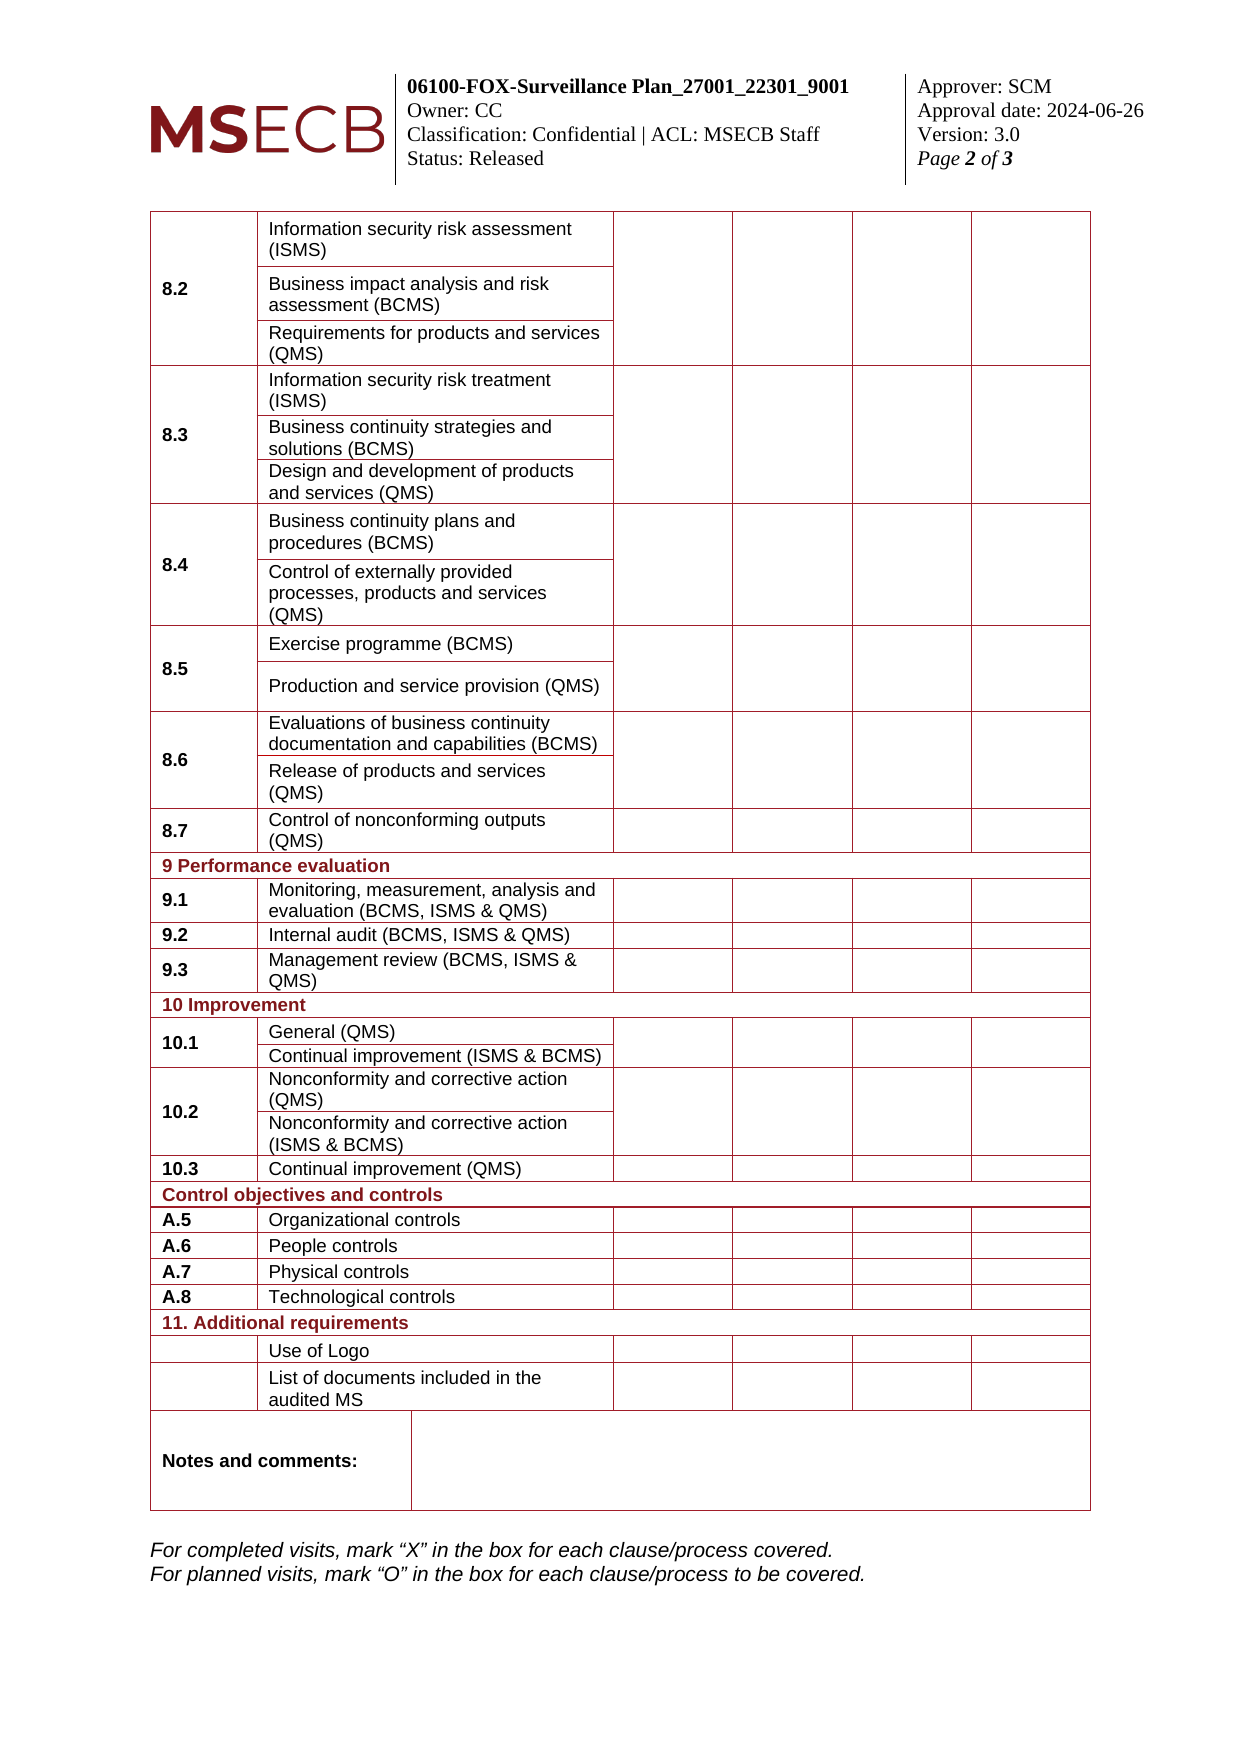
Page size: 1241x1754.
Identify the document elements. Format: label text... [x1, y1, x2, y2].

table_cell [614, 1018, 732, 1067]
table_cell 9.1 [151, 879, 257, 922]
table_cell [614, 626, 732, 711]
table_cell [853, 879, 971, 922]
table_cell [614, 212, 732, 364]
table_cell 9.2 [151, 923, 257, 947]
table_cell People controls [258, 1233, 613, 1258]
table_cell Release of products and services (QMS) [258, 756, 613, 808]
table_cell Management review (BCMS, ISMS & QMS) [258, 949, 613, 992]
table_cell 10.1 [151, 1018, 257, 1067]
table_cell [972, 1018, 1090, 1067]
table_cell [972, 1156, 1090, 1181]
table_cell Notes and comments: [151, 1411, 411, 1510]
table_cell [972, 1068, 1090, 1155]
table_cell [733, 949, 852, 992]
table_cell 10 Improvement [151, 993, 1090, 1017]
table_cell [972, 1285, 1090, 1309]
table_cell A.8 [151, 1285, 257, 1309]
table_cell [853, 1259, 971, 1284]
table_cell 9 Performance evaluation [151, 853, 1090, 877]
table_cell [733, 923, 852, 947]
table_cell [853, 1208, 971, 1232]
table_cell Business impact analysis and risk assessment (BCMS) [258, 267, 613, 320]
table_cell [853, 809, 971, 852]
table_cell [733, 1156, 852, 1181]
table_cell [853, 1285, 971, 1309]
table_cell Design and development of products and services (QMS) [258, 460, 613, 503]
table_cell [972, 879, 1090, 922]
table_cell Requirements for products and services (QMS) [258, 321, 613, 364]
table_cell [614, 809, 732, 852]
table_cell [853, 1336, 971, 1362]
table_cell Control objectives and controls [151, 1182, 1090, 1206]
table_cell [614, 504, 732, 625]
table_cell List of documents included in the audited MS [258, 1363, 613, 1410]
table_cell [853, 504, 971, 625]
table_cell Continual improvement (ISMS & BCMS) [258, 1045, 613, 1067]
table_cell [853, 949, 971, 992]
table_cell [151, 1336, 257, 1362]
table_cell [733, 504, 852, 625]
table_cell Information security risk treatment (ISMS) [258, 366, 613, 415]
table_cell Business continuity strategies and solutions (BCMS) [258, 416, 613, 459]
table_cell Physical controls [258, 1259, 613, 1284]
table_cell Production and service provision (QMS) [258, 662, 613, 711]
table_cell [733, 626, 852, 711]
table_cell 8.7 [151, 809, 257, 852]
table_cell 8.6 [151, 712, 257, 808]
table_cell [972, 626, 1090, 711]
table_cell [614, 1156, 732, 1181]
table_cell Use of Logo [258, 1336, 613, 1362]
table_cell [972, 1259, 1090, 1284]
table_cell [972, 809, 1090, 852]
table_cell A.7 [151, 1259, 257, 1284]
table_cell 8.2 [151, 212, 257, 364]
table_cell [853, 1156, 971, 1181]
table_cell [972, 1336, 1090, 1362]
table_cell [733, 1259, 852, 1284]
table_cell [733, 879, 852, 922]
table_cell [972, 1208, 1090, 1232]
table_cell [853, 923, 971, 947]
table_cell [733, 1363, 852, 1410]
table_cell [733, 712, 852, 808]
table_cell [972, 212, 1090, 364]
table_cell [972, 504, 1090, 625]
table_cell Internal audit (BCMS, ISMS & QMS) [258, 923, 613, 947]
table_cell Monitoring, measurement, analysis and evaluation (BCMS, ISMS & QMS) [258, 879, 613, 922]
table_cell Information security risk assessment (ISMS) [258, 212, 613, 266]
table_cell [733, 1018, 852, 1067]
table_cell [733, 1208, 852, 1232]
table_cell [614, 1285, 732, 1309]
table_cell A.5 [151, 1208, 257, 1232]
table_cell [614, 1068, 732, 1155]
table_cell Control of nonconforming outputs (QMS) [258, 809, 613, 852]
table_cell 8.5 [151, 626, 257, 711]
table_cell [972, 1233, 1090, 1258]
table_cell 11. Additional requirements [151, 1310, 1090, 1335]
table_cell [972, 366, 1090, 503]
table_cell [733, 1336, 852, 1362]
table_cell [972, 1363, 1090, 1410]
table_cell [853, 626, 971, 711]
table_cell [972, 923, 1090, 947]
table_cell [412, 1411, 1090, 1510]
table_cell [853, 1233, 971, 1258]
table_cell [853, 712, 971, 808]
table_cell 9.3 [151, 949, 257, 992]
table_cell [614, 712, 732, 808]
table_cell Nonconformity and corrective action (QMS) [258, 1068, 613, 1111]
table_cell [853, 212, 971, 364]
text For completed visits, mark “X” in the box for each clause/process covered. [150, 1538, 1090, 1562]
table_cell Technological controls [258, 1285, 613, 1309]
table_cell Evaluations of business continuity documentation and capabilities (BCMS) [258, 712, 613, 755]
table_cell [151, 1363, 257, 1410]
table_cell 8.3 [151, 366, 257, 503]
table_cell [614, 1208, 732, 1232]
table_cell [972, 949, 1090, 992]
table_cell [733, 366, 852, 503]
table_cell Continual improvement (QMS) [258, 1156, 613, 1181]
table_cell [853, 366, 971, 503]
table_cell Organizational controls [258, 1208, 613, 1232]
table_cell [733, 1285, 852, 1309]
table_cell [733, 809, 852, 852]
table_cell [972, 712, 1090, 808]
table_cell [853, 1363, 971, 1410]
table_cell [614, 366, 732, 503]
table_cell Exercise programme (BCMS) [258, 626, 613, 661]
table_cell Control of externally provided processes, products and services (QMS) [258, 560, 613, 625]
table_cell [614, 1336, 732, 1362]
table_cell General (QMS) [258, 1018, 613, 1044]
table_cell [614, 923, 732, 947]
table_cell [733, 1068, 852, 1155]
table_cell 10.3 [151, 1156, 257, 1181]
table_cell Business continuity plans and procedures (BCMS) [258, 504, 613, 559]
table_cell [614, 1233, 732, 1258]
table_cell Nonconformity and corrective action (ISMS & BCMS) [258, 1112, 613, 1155]
table_cell [733, 1233, 852, 1258]
table_cell [853, 1018, 971, 1067]
table_cell 10.2 [151, 1068, 257, 1155]
table_cell [614, 1363, 732, 1410]
text For planned visits, mark “O” in the box for each clause/process to be covered. [150, 1562, 1090, 1586]
table_cell A.6 [151, 1233, 257, 1258]
table_cell [614, 1259, 732, 1284]
table_cell [614, 879, 732, 922]
picture [150, 105, 385, 153]
table_cell [614, 949, 732, 992]
table_cell [733, 212, 852, 364]
table_cell 8.4 [151, 504, 257, 625]
table_cell [853, 1068, 971, 1155]
